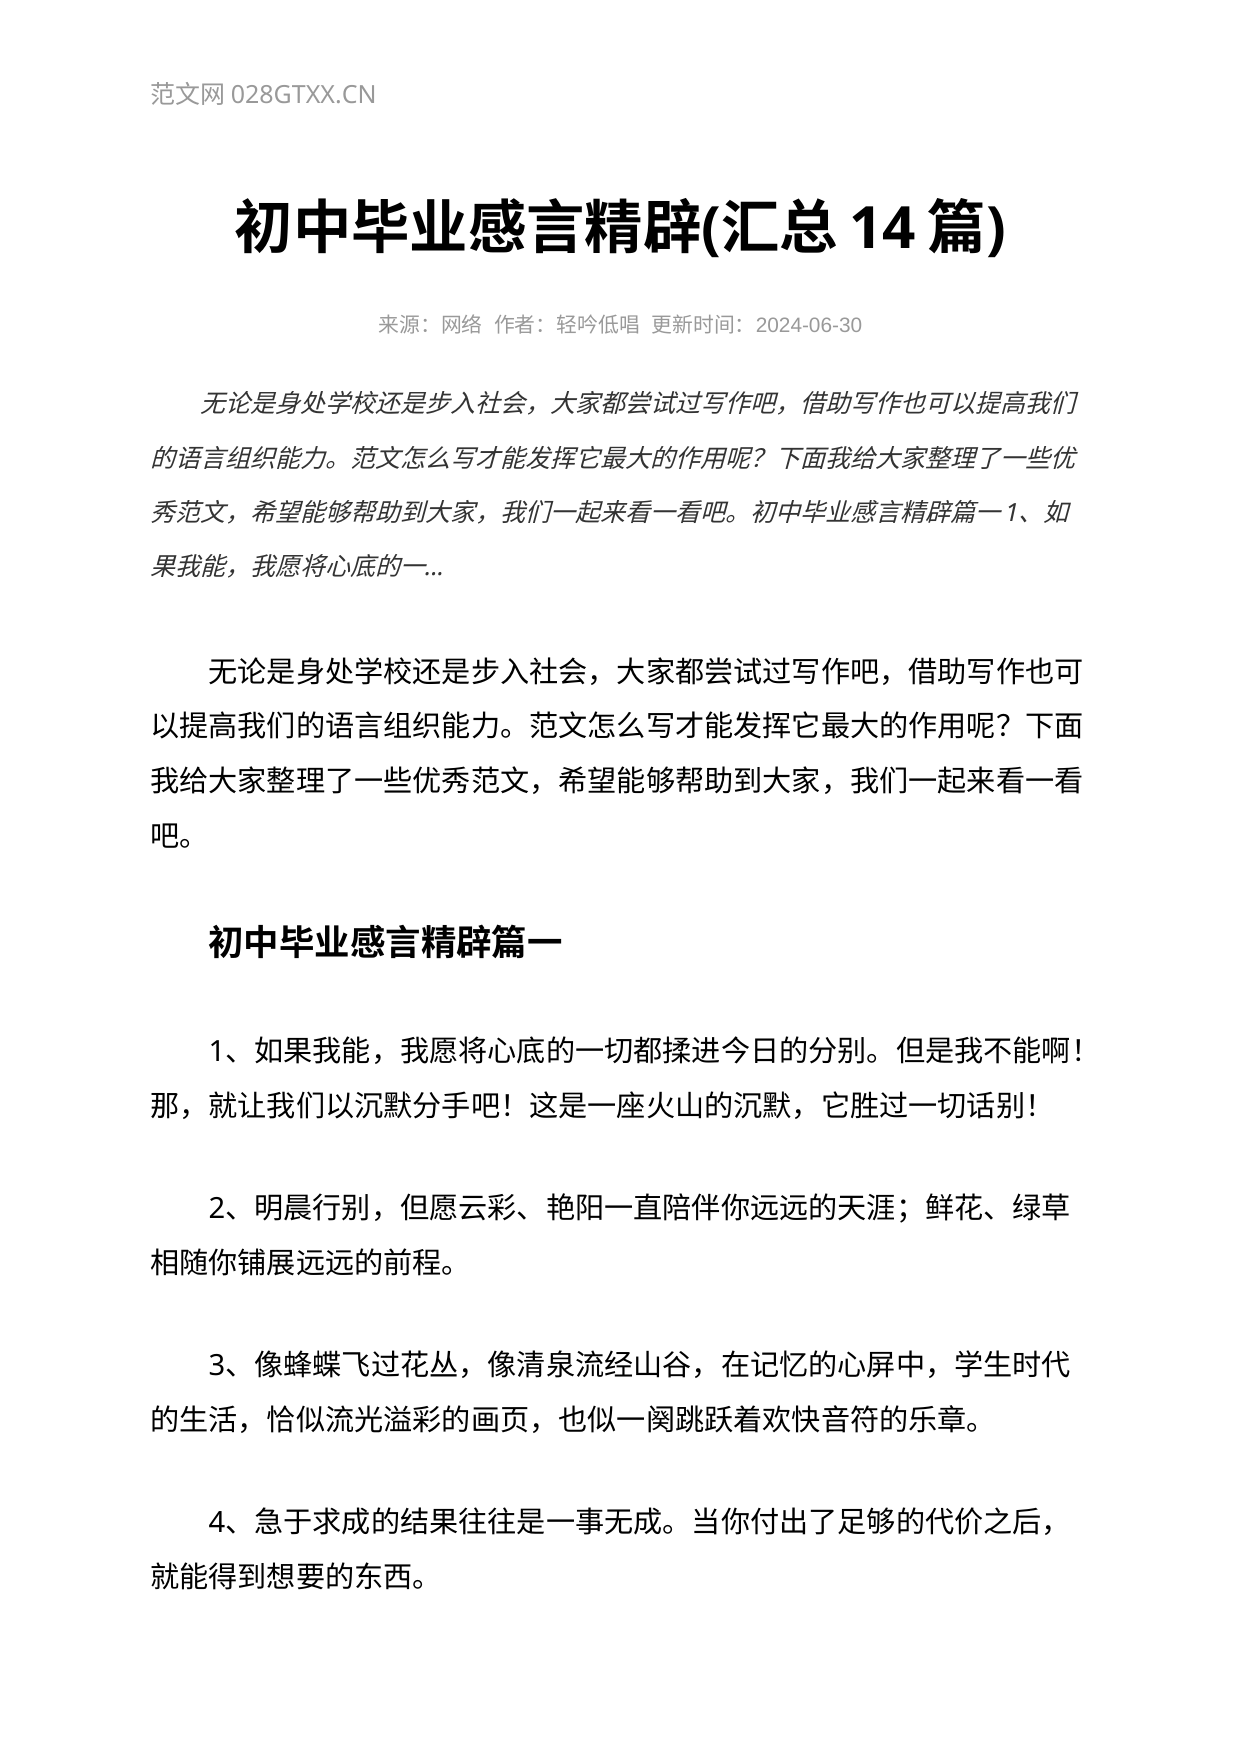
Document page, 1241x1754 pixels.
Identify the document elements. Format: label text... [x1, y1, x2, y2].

text 无论是身处学校还是步入社会，大家都尝试过写作吧，借助写作也可以提高我们的语言组织能力。范文怎么写才能发挥它最大的作用呢？下面我给大家整理了一些优秀范文，希望能够帮助到大家，我们一起来看一看吧。 [150, 648, 1090, 855]
text 无论是身处学校还是步入社会，大家都尝试过写作吧，借助写作也可以提高我们的语言组织能力。范文怎么写才能发挥它最大的作用呢？下面我给大家整理了一些优秀范文，希望能够帮助到大家，我们一起来看一看吧。初中毕业感言精辟篇一1、如果我能，我愿将心底的一... [150, 384, 1090, 583]
text 初中毕业感言精辟篇一 [150, 914, 1090, 966]
text 2、明晨行别，但愿云彩、艳阳一直陪伴你远远的天涯；鲜花、绿草相随你铺展远远的前程。 [150, 1185, 1090, 1282]
text 3、像蜂蝶飞过花丛，像清泉流经山谷，在记忆的心屏中，学生时代的生活，恰似流光溢彩的画页，也似一阕跳跃着欢快音符的乐章。 [150, 1342, 1090, 1439]
text 来源：网络 作者：轻吟低唱 更新时间：2024-06-30 [150, 313, 1090, 337]
text 4、急于求成的结果往往是一事无成。当你付出了足够的代价之后，就能得到想要的东西。 [150, 1498, 1090, 1596]
text 1、如果我能，我愿将心底的一切都揉进今日的分别。但是我不能啊！那，就让我们以沉默分手吧！这是一座火山的沉默，它胜过一切话别！ [150, 1028, 1090, 1125]
subtitle 初中毕业感言精辟(汇总14篇) [150, 181, 1090, 266]
